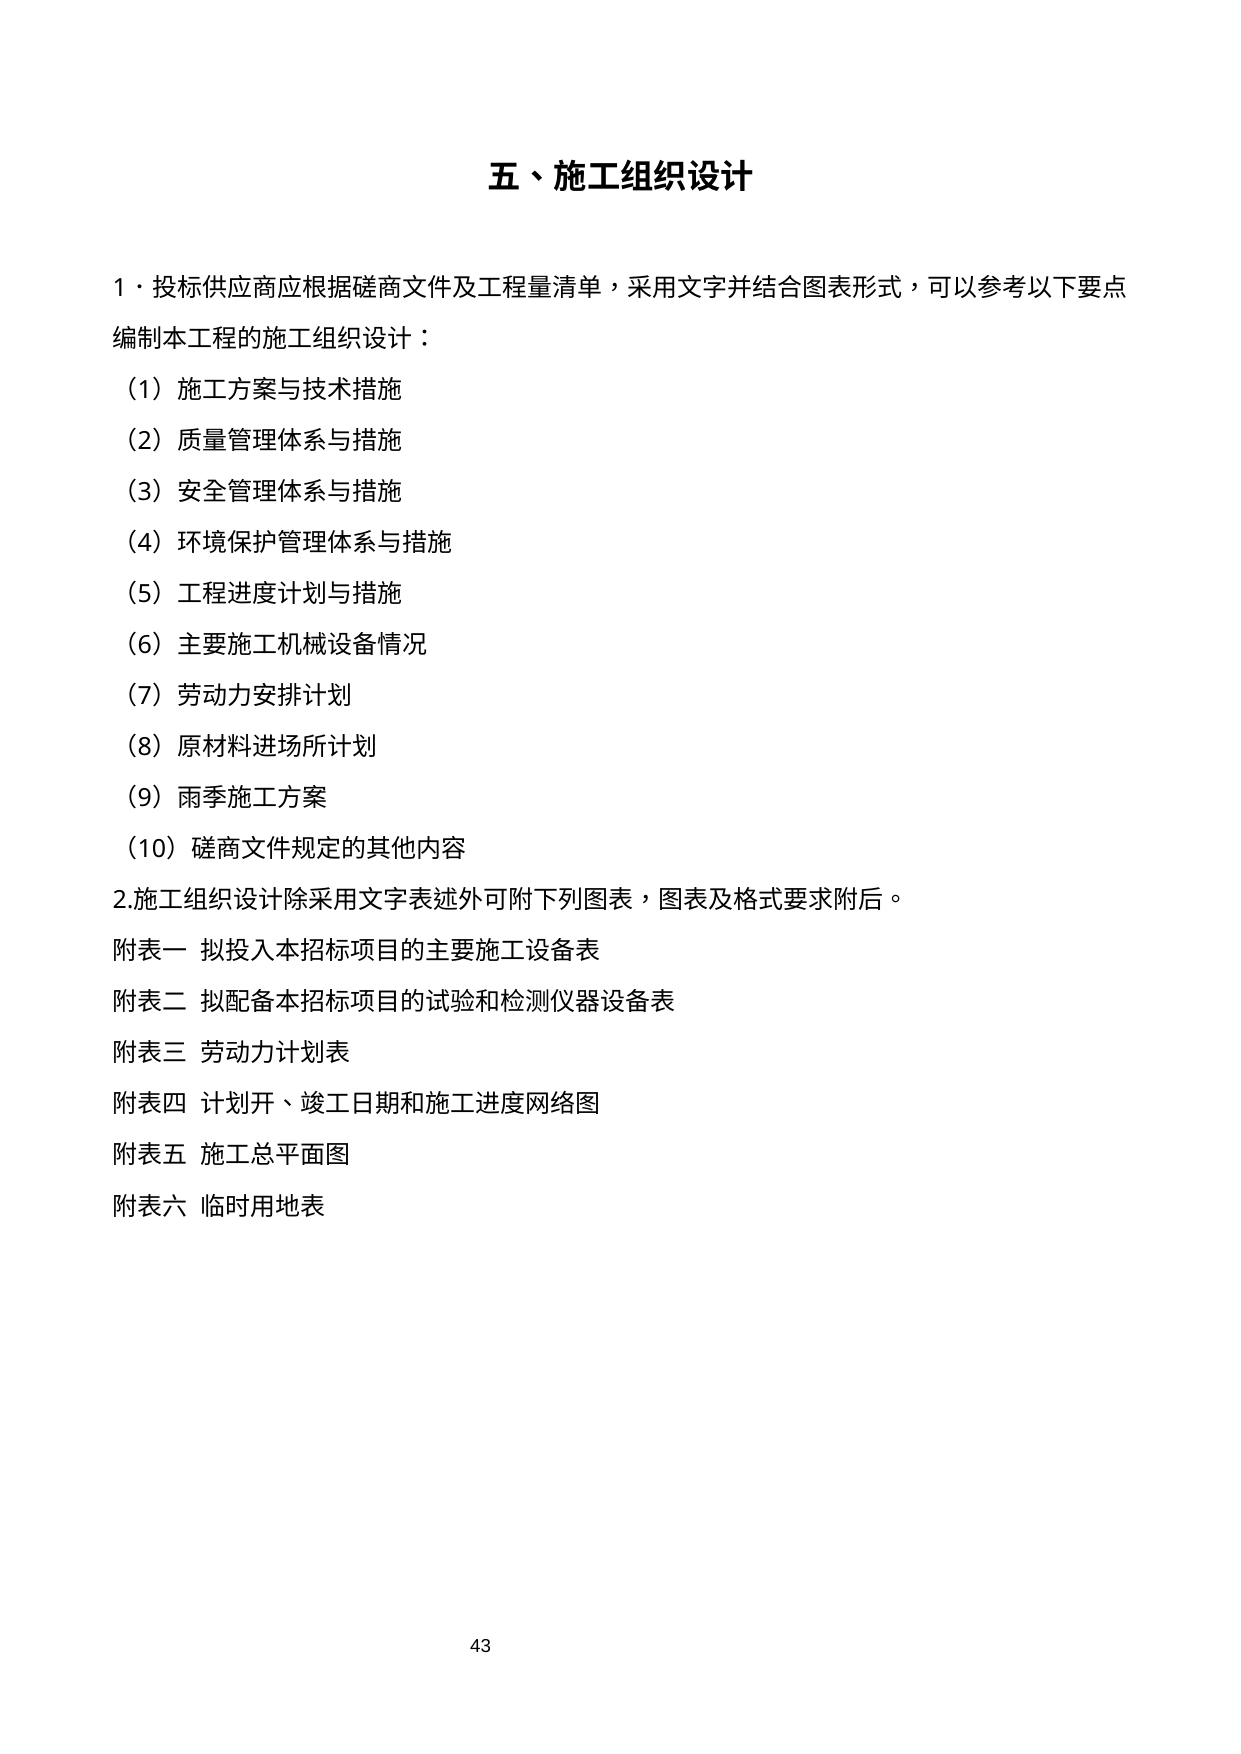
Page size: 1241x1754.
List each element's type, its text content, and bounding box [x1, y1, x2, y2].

text （8）原材料进场所计划 [112, 729, 1128, 763]
text 附表四 计划开、竣工日期和施工进度网络图 [112, 1086, 1128, 1120]
text 附表六 临时用地表 [112, 1188, 1128, 1222]
text （2）质量管理体系与措施 [112, 423, 1128, 457]
text （10）磋商文件规定的其他内容 [112, 831, 1128, 865]
text （9）雨季施工方案 [112, 780, 1128, 814]
text 附表一 拟投入本招标项目的主要施工设备表 [112, 933, 1128, 967]
text （4）环境保护管理体系与措施 [112, 525, 1128, 559]
text 五、施工组织设计 [112, 150, 1128, 198]
text 附表二 拟配备本招标项目的试验和检测仪器设备表 [112, 984, 1128, 1018]
text （6）主要施工机械设备情况 [112, 627, 1128, 661]
text （7）劳动力安排计划 [112, 678, 1128, 712]
text （1）施工方案与技术措施 [112, 372, 1128, 406]
text 1．投标供应商应根据磋商文件及工程量清单，采用文字并结合图表形式，可以参考以下要点编制本工程的施工组织设计： [112, 267, 1128, 354]
text （5）工程进度计划与措施 [112, 576, 1128, 610]
text 附表三 劳动力计划表 [112, 1035, 1128, 1069]
text 附表五 施工总平面图 [112, 1137, 1128, 1171]
text （3）安全管理体系与措施 [112, 474, 1128, 508]
text 2.施工组织设计除采用文字表述外可附下列图表，图表及格式要求附后。 [112, 882, 1128, 916]
